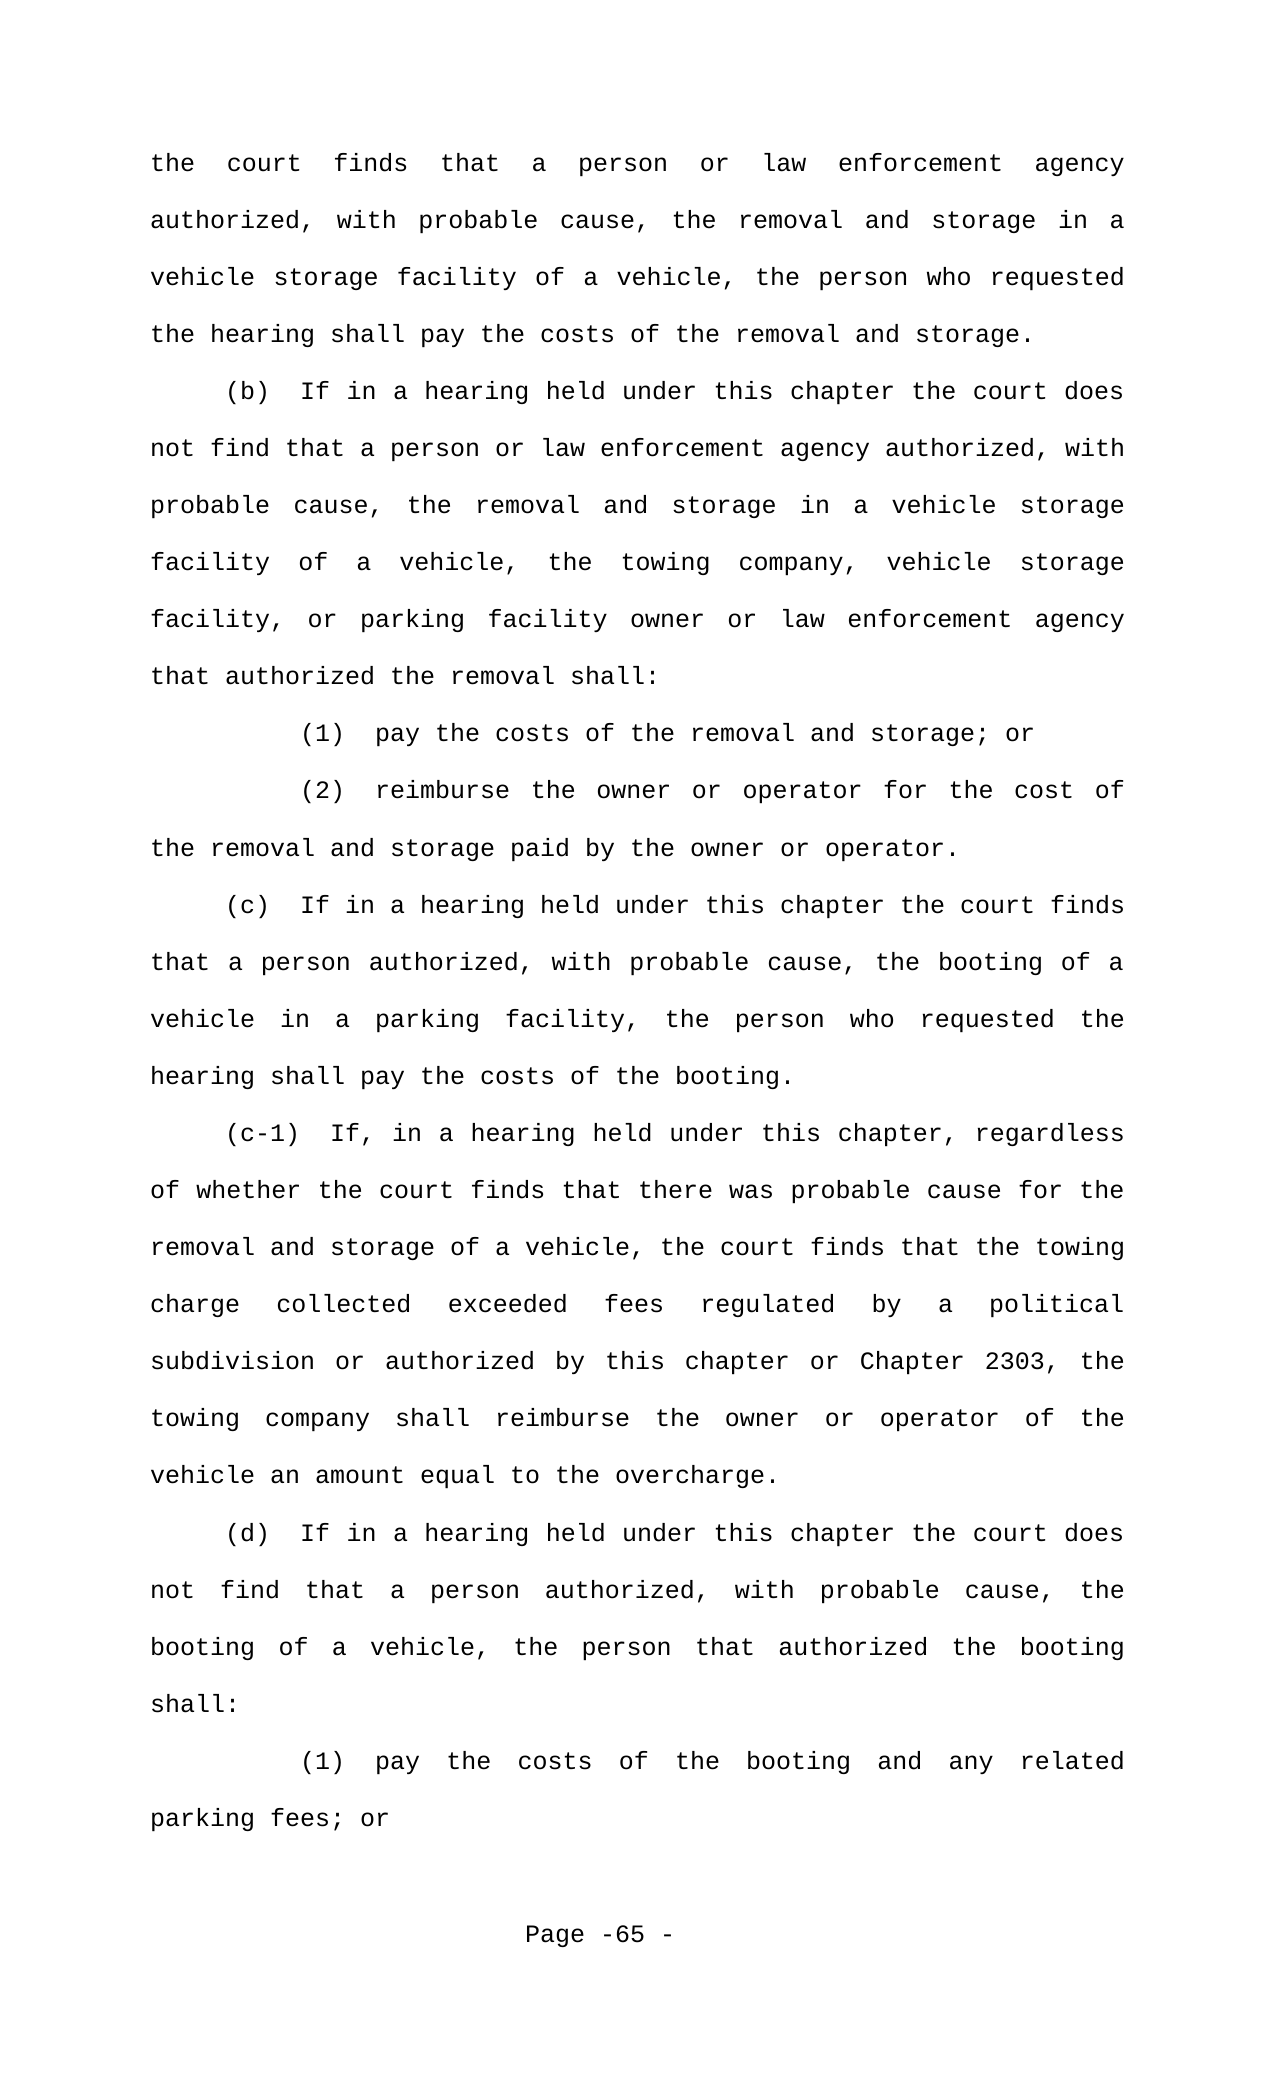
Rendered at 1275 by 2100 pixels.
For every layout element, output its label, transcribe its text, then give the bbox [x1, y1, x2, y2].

text (1) pay the costs of the removal and storage; or [150, 721, 1125, 749]
text (c) If in a hearing held under this chapter the court finds that a person authorized, with probable cause, the booting of a vehicle in a parking facility, the person who requested the hearing shall pay the costs of the booting. [150, 892, 1125, 1092]
text (2) reimburse the owner or operator for the cost of the removal and storage paid by the owner or operator. [150, 778, 1125, 863]
text (b) If in a hearing held under this chapter the court does not find that a person or law enforcement agency authorized, with probable cause, the removal and storage in a vehicle storage facility of a vehicle, the towing company, vehicle storage facility, or parking facility owner or law enforcement agency that authorized the removal shall: [150, 378, 1125, 692]
text (1) pay the costs of the booting and any related parking fees; or [150, 1748, 1125, 1834]
